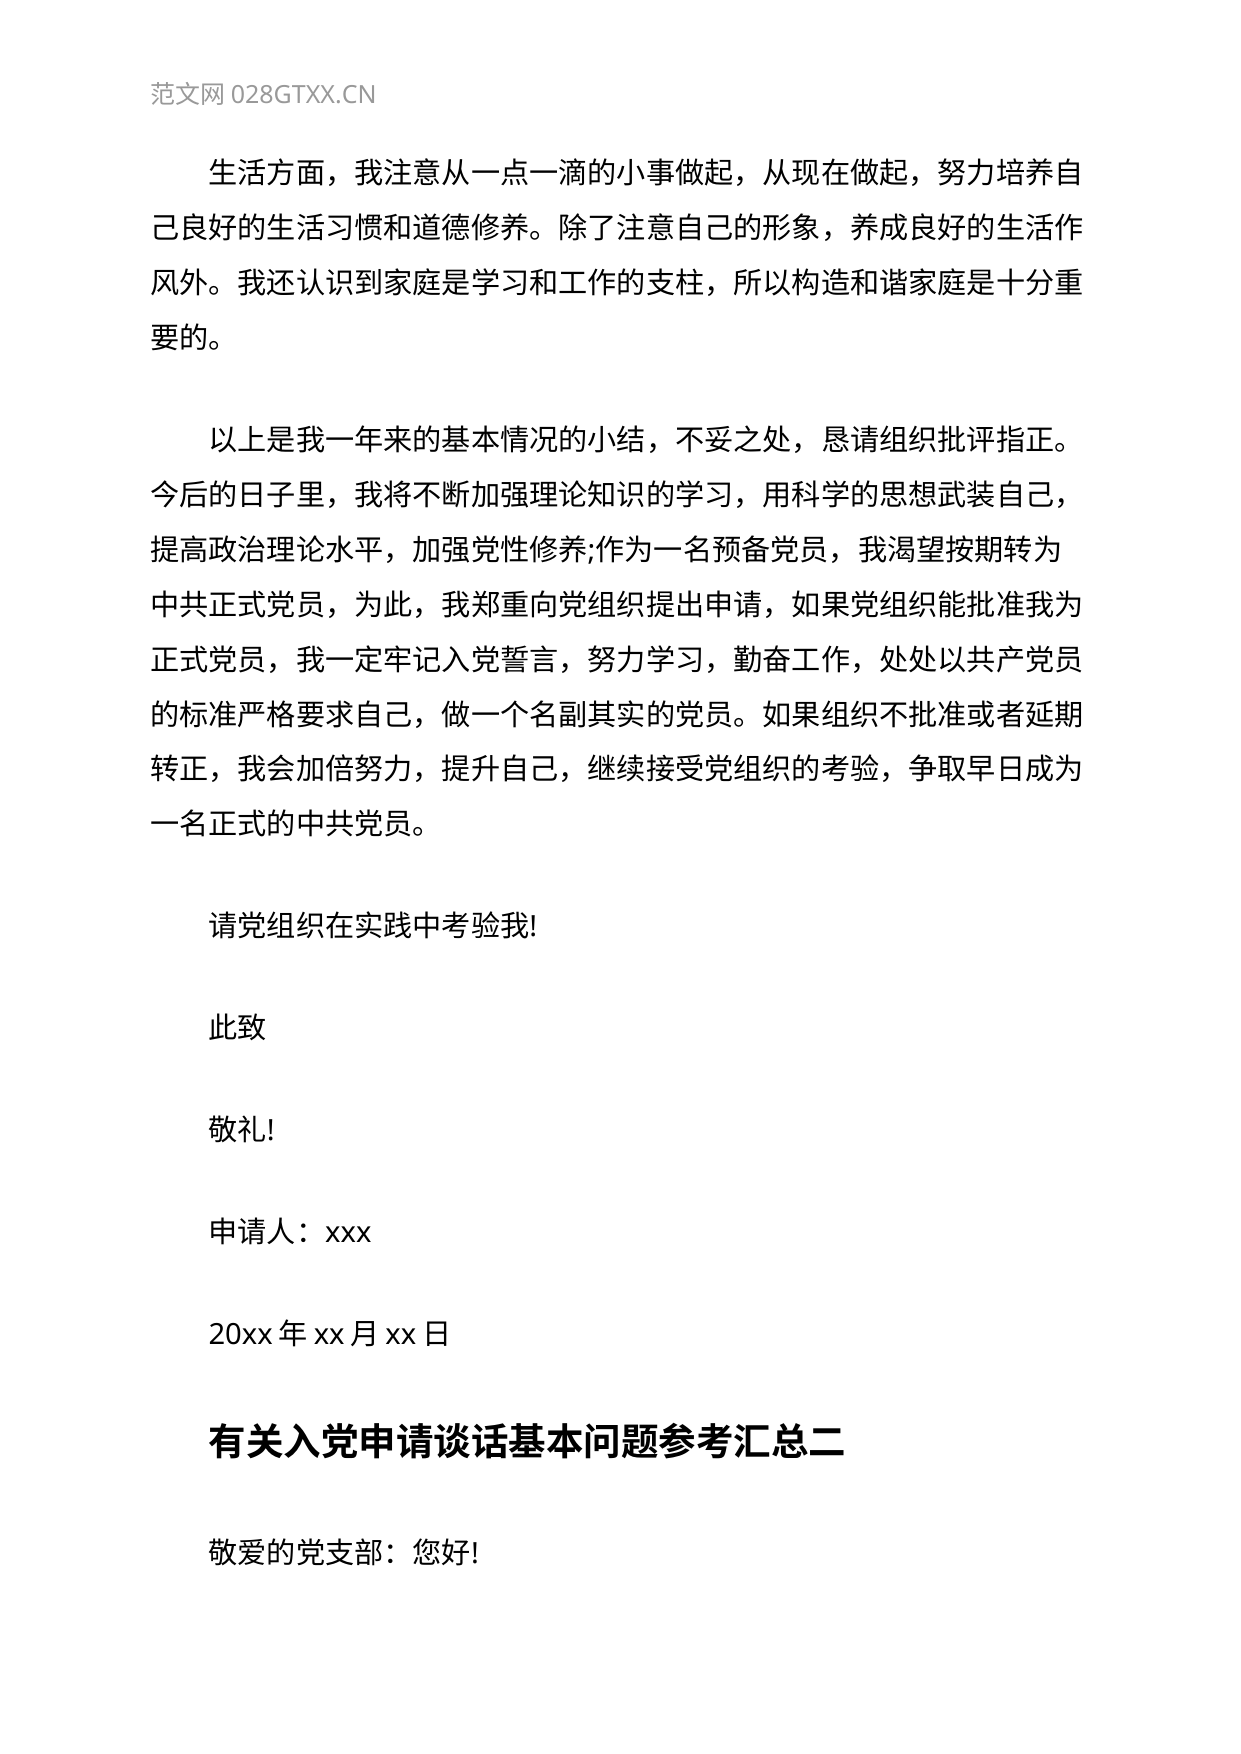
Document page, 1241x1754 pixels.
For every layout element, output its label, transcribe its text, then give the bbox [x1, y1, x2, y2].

text 此致 [150, 1004, 1090, 1047]
text 生活方面，我注意从一点一滴的小事做起，从现在做起，努力培养自己良好的生活习惯和道德修养。除了注意自己的形象，养成良好的生活作风外。我还认识到家庭是学习和工作的支柱，所以构造和谐家庭是十分重要的。 [150, 150, 1090, 357]
text 以上是我一年来的基本情况的小结，不妥之处，恳请组织批评指正。今后的日子里，我将不断加强理论知识的学习，用科学的思想武装自己，提高政治理论水平，加强党性修养;作为一名预备党员，我渴望按期转为中共正式党员，为此，我郑重向党组织提出申请，如果党组织能批准我为正式党员，我一定牢记入党誓言，努力学习，勤奋工作，处处以共产党员的标准严格要求自己，做一个名副其实的党员。如果组织不批准或者延期转正，我会加倍努力，提升自己，继续接受党组织的考验，争取早日成为一名正式的中共党员。 [150, 416, 1090, 843]
text 请党组织在实践中考验我! [150, 903, 1090, 945]
text 申请人：xxx [150, 1208, 1090, 1251]
text 敬礼! [150, 1106, 1090, 1149]
text 敬爱的党支部：您好! [150, 1530, 1090, 1572]
text 有关入党申请谈话基本问题参考汇总二 [150, 1412, 1090, 1467]
text 20xx年xx月xx日 [150, 1310, 1090, 1353]
